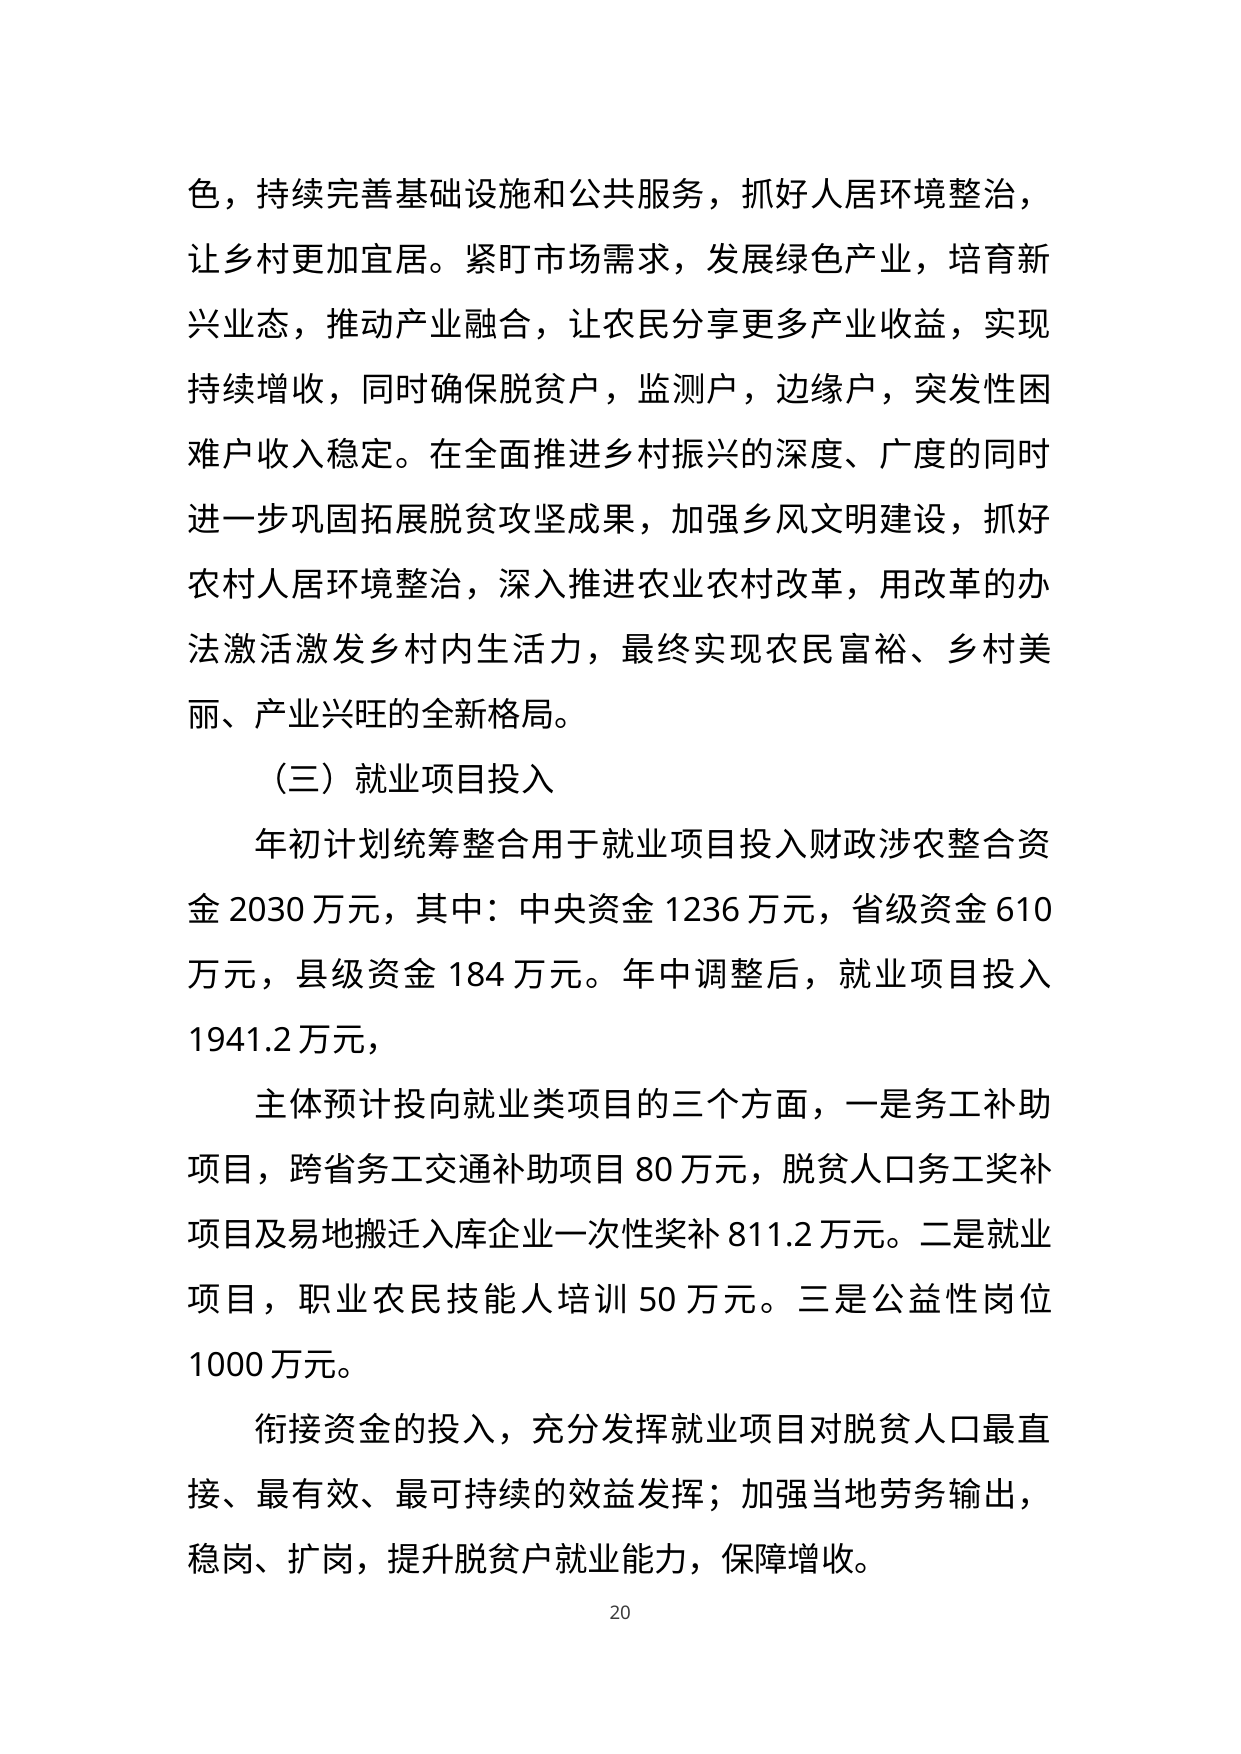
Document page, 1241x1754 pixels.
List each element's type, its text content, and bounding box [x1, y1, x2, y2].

text （三）就业项目投入 [187, 745, 1053, 810]
text 衔接资金的投入，充分发挥就业项目对脱贫人口最直接、最有效、最可持续的效益发挥；加强当地劳务输出，稳岗、扩岗，提升脱贫户就业能力，保障增收。 [187, 1395, 1053, 1590]
text 年初计划统筹整合用于就业项目投入财政涉农整合资金2030万元，其中：中央资金1236万元，省级资金610万元，县级资金184万元。年中调整后，就业项目投入1941.2万元， [187, 810, 1053, 1070]
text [187, 160, 1053, 745]
text 主体预计投向就业类项目的三个方面，一是务工补助项目，跨省务工交通补助项目80万元，脱贫人口务工奖补项目及易地搬迁入库企业一次性奖补811.2万元。二是就业项目，职业农民技能人培训50万元。三是公益性岗位1000万元。 [187, 1070, 1053, 1395]
